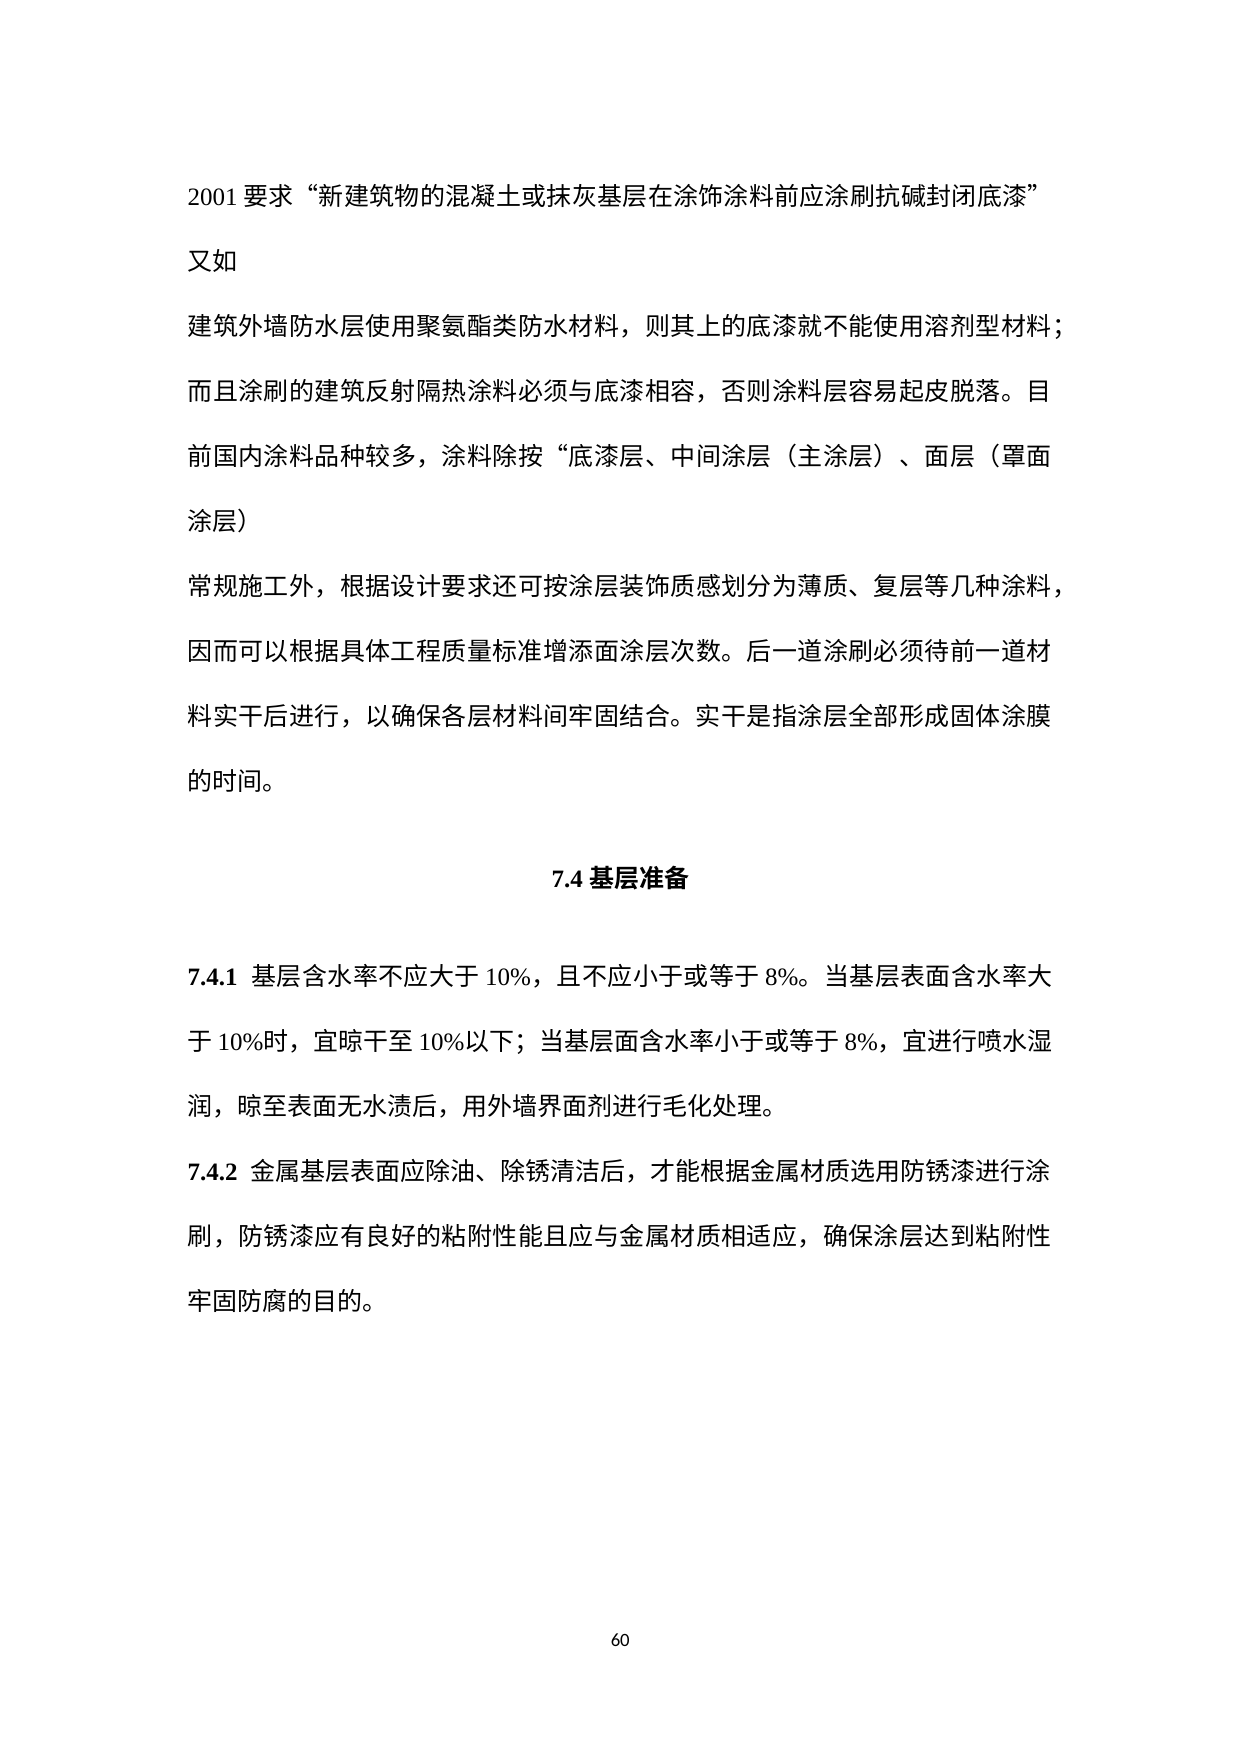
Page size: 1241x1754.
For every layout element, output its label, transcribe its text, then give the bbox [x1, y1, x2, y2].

text 7.4.2 金属基层表面应除油、除锈清洁后，才能根据金属材质选用防锈漆进行涂刷，防锈漆应有良好的粘附性能且应与金属材质相适应，确保涂层达到粘附性牢固防腐的目的。 [187, 1137, 1053, 1332]
text 建筑外墙防水层使用聚氨酯类防水材料，则其上的底漆就不能使用溶剂型材料；而且涂刷的建筑反射隔热涂料必须与底漆相容，否则涂料层容易起皮脱落。目前国内涂料品种较多，涂料除按“底漆层、中间涂层（主涂层）、面层（罩面涂层） [187, 292, 1053, 552]
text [187, 162, 1053, 292]
text 7.4.1 基层含水率不应大于10%，且不应小于或等于8%。当基层表面含水率大于10%时，宜晾干至10%以下；当基层面含水率小于或等于8%，宜进行喷水湿润，晾至表面无水渍后，用外墙界面剂进行毛化处理。 [187, 942, 1053, 1137]
text 7.4 基层准备 [187, 844, 1053, 909]
text 常规施工外，根据设计要求还可按涂层装饰质感划分为薄质、复层等几种涂料，因而可以根据具体工程质量标准增添面涂层次数。后一道涂刷必须待前一道材料实干后进行，以确保各层材料间牢固结合。实干是指涂层全部形成固体涂膜的时间。 [187, 552, 1053, 812]
